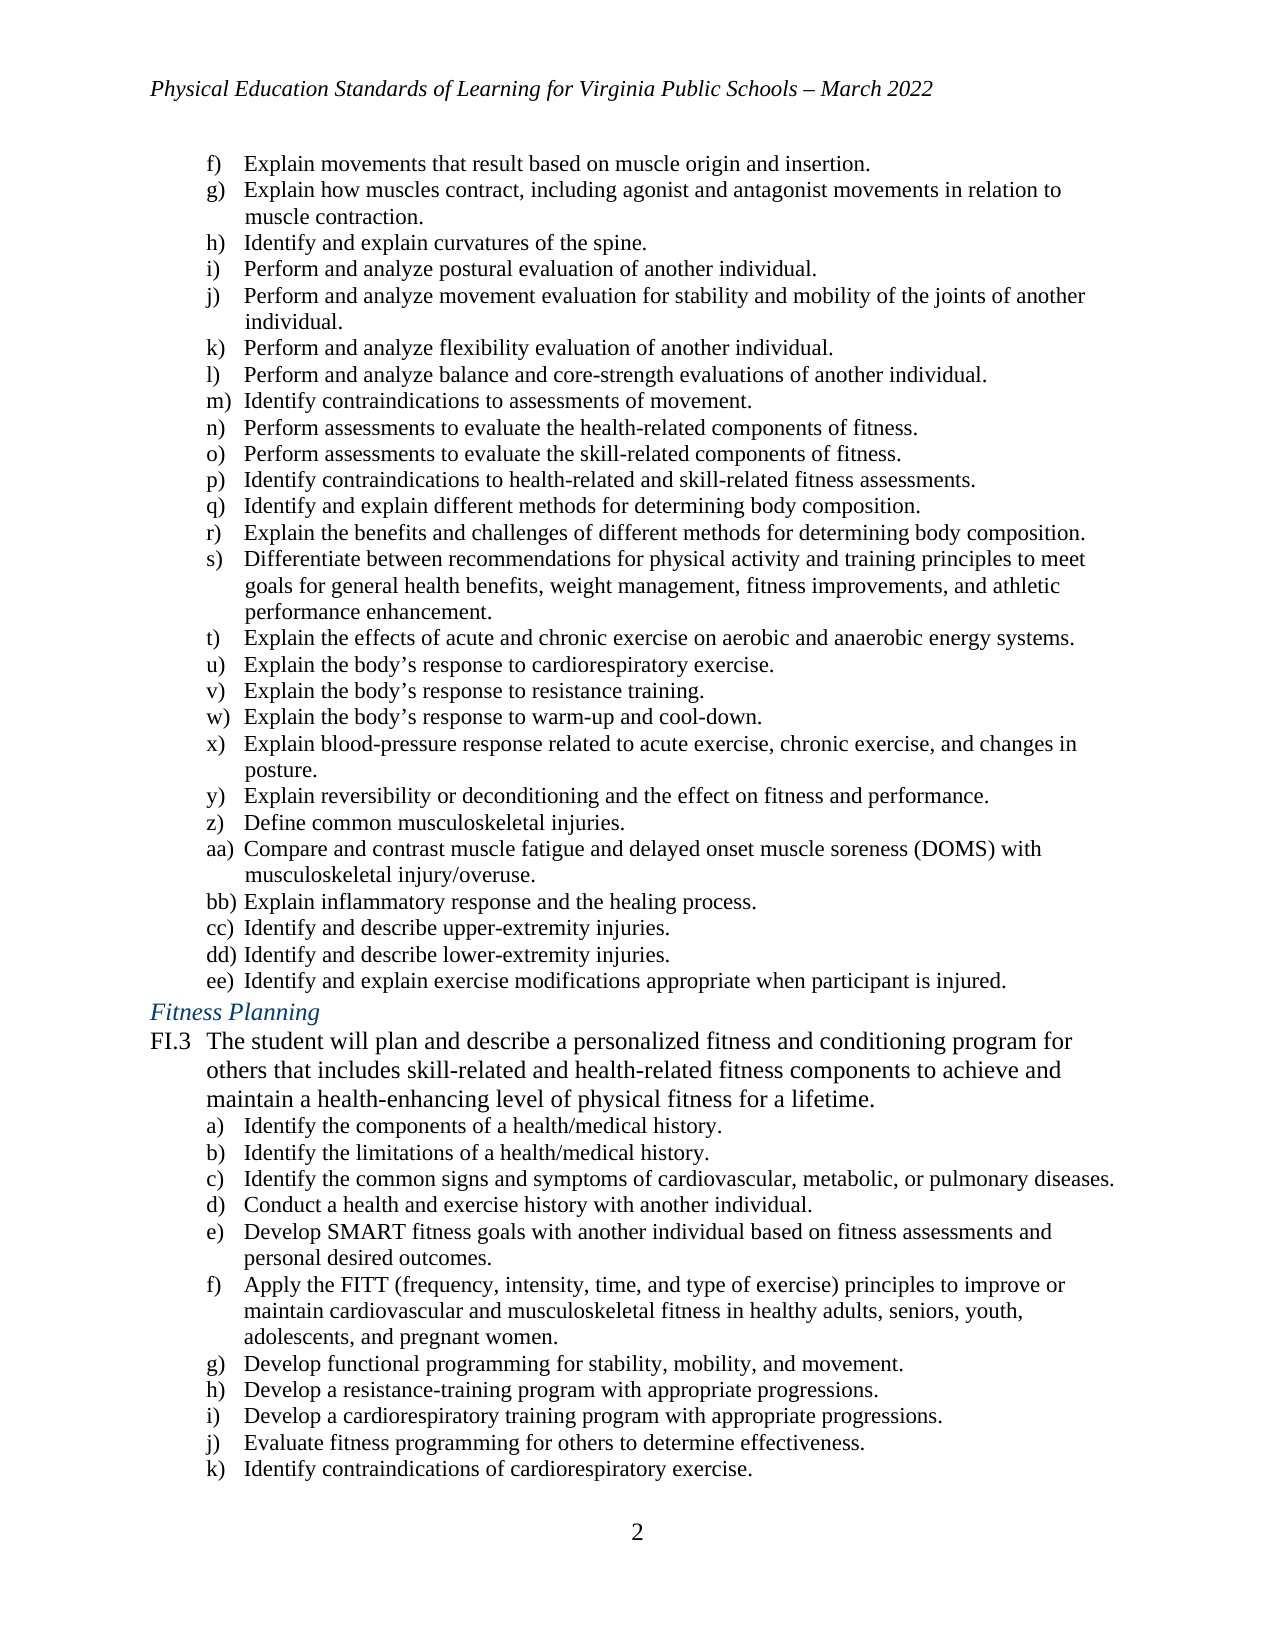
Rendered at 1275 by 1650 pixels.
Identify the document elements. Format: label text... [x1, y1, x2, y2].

list Apply the FITT (frequency, intensity, time, and type of exercise) principles to improve or maintain cardiovascular and musculoskeletal fitness in healthy adults, seniors, youth, adolescents, and pregnant women. [206, 1271, 1125, 1350]
list Identify the components of a health/medical history. [206, 1112, 1125, 1139]
list Identify the common signs and symptoms of cardiovascular, metabolic, or pulmonary diseases. [206, 1165, 1125, 1192]
list Explain the effects of acute and chronic exercise on aerobic and anaerobic energy systems. [206, 624, 1125, 651]
list Identify and explain curvatures of the spine. [206, 229, 1125, 255]
list Perform and analyze postural evaluation of another individual. [206, 255, 1125, 282]
list Identify and explain different methods for determining body composition. [206, 493, 1125, 519]
list Perform assessments to evaluate the skill-related components of fitness. [206, 440, 1125, 466]
list Identify contraindications to health-related and skill-related fitness assessments. [206, 466, 1125, 493]
list Develop SMART fitness goals with another individual based on fitness assessments and personal desired outcomes. [206, 1218, 1125, 1271]
list Perform assessments to evaluate the health-related components of fitness. [206, 413, 1125, 440]
list Identify and describe upper-extremity injuries. [206, 914, 1125, 941]
list Explain the benefits and challenges of different methods for determining body composition. [206, 519, 1125, 545]
list Explain the body’s response to cardiorespiratory exercise. [206, 651, 1125, 677]
list Identify contraindications to assessments of movement. [206, 387, 1125, 413]
list Perform and analyze flexibility evaluation of another individual. [206, 334, 1125, 361]
list Identify and describe lower-extremity injuries. [206, 941, 1125, 967]
text FI.3 The student will plan and describe a personalized fitness and conditioning program for others that includes skill-related and health-related fitness components to achieve and maintain a health-enhancing level of physical fitness for a lifetime. [150, 1026, 1125, 1112]
list Identify the limitations of a health/medical history. [206, 1139, 1125, 1165]
list Evaluate fitness programming for others to determine effectiveness. [206, 1429, 1125, 1455]
list Develop a resistance-training program with appropriate progressions. [206, 1376, 1125, 1402]
list Conduct a health and exercise history with another individual. [206, 1192, 1125, 1218]
list Explain inflammatory response and the healing process. [206, 888, 1125, 914]
list Develop functional programming for stability, mobility, and movement. [206, 1350, 1125, 1376]
list Explain how muscles contract, including agonist and antagonist movements in relation to muscle contraction. [206, 176, 1125, 229]
subtitle Fitness Planning [150, 997, 1125, 1026]
list Explain reversibility or deconditioning and the effect on fitness and performance. [206, 782, 1125, 809]
list Identify contraindications of cardiorespiratory exercise. [206, 1455, 1125, 1481]
list Perform and analyze movement evaluation for stability and mobility of the joints of another individual. [206, 282, 1125, 334]
list Explain movements that result based on muscle origin and insertion. [206, 150, 1125, 176]
list Differentiate between recommendations for physical activity and training principles to meet goals for general health benefits, weight management, fitness improvements, and athletic performance enhancement. [206, 545, 1125, 624]
list Perform and analyze balance and core-strength evaluations of another individual. [206, 361, 1125, 387]
list Identify and explain exercise modifications appropriate when participant is injured. [206, 967, 1125, 993]
list Explain the body’s response to resistance training. [206, 677, 1125, 703]
list Develop a cardiorespiratory training program with appropriate progressions. [206, 1402, 1125, 1429]
list Explain blood-pressure response related to acute exercise, chronic exercise, and changes in posture. [206, 730, 1125, 782]
list Explain the body’s response to warm-up and cool-down. [206, 703, 1125, 730]
list Compare and contrast muscle fatigue and delayed onset muscle soreness (DOMS) with musculoskeletal injury/overuse. [206, 835, 1125, 888]
list Define common musculoskeletal injuries. [206, 809, 1125, 835]
